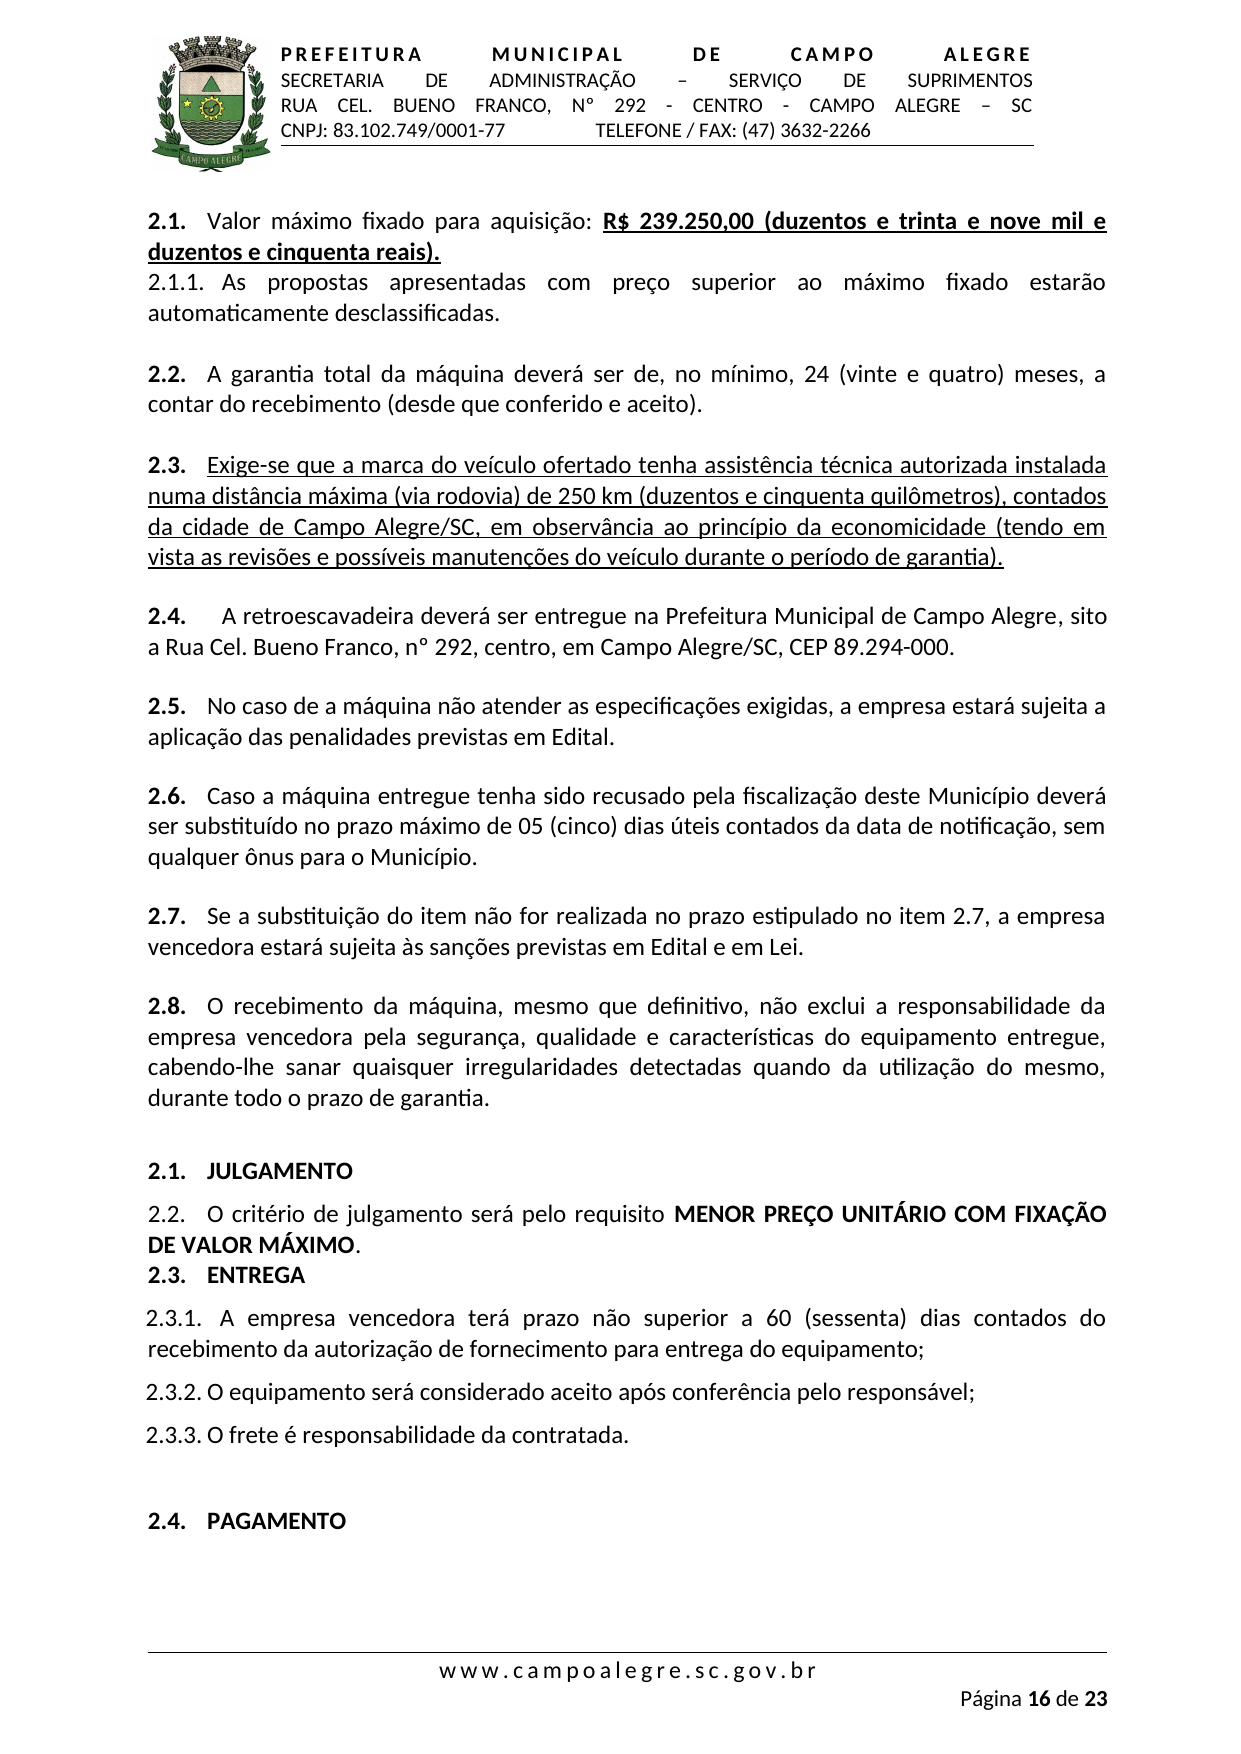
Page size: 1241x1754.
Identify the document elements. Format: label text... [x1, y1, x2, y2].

list A retroescavadeira deverá ser entregue na Prefeitura Municipal de Campo Alegre, sito a Rua Cel. Bueno Franco, nº 292, centro, em Campo Alegre/SC, CEP 89.294-000. [148, 600, 1107, 661]
picture [151, 36, 271, 172]
list Exige-se que a marca do veículo ofertado tenha assistência técnica autorizada instalada numa distância máxima (via rodovia) de 250 km (duzentos e cinquenta quilômetros), contados da cidade de Campo Alegre/SC, em observância ao princípio da economicidade (tendo em vista as revisões e possíveis manutenções do veículo durante o período de garantia). [148, 508, 1107, 537]
list Se a substituição do item não for realizada no prazo estipulado no item 2.7, a empresa vencedora estará sujeita às sanções previstas em Edital e em Lei. [148, 900, 1107, 961]
list JULGAMENTO [148, 1155, 1107, 1186]
list As propostas apresentadas com preço superior ao máximo fixado estarão automaticamente desclassificadas. [148, 266, 1107, 327]
list A empresa vencedora terá prazo não superior a 60 (sessenta) dias contados do recebimento da autorização de fornecimento para entrega do equipamento; [145, 1302, 1107, 1363]
list A garantia total da máquina deverá ser de, no mínimo, 24 (vinte e quatro) meses, a contar do recebimento (desde que conferido e aceito). [148, 358, 1107, 419]
list O frete é responsabilidade da contratada. [145, 1419, 1107, 1449]
list O critério de julgamento será pelo requisito MENOR PREÇO UNITÁRIO COM FIXAÇÃO DE VALOR MÁXIMO. [148, 1198, 1107, 1259]
list Exige-se que a marca do veículo ofertado tenha assistência técnica autorizada instalada numa distância máxima (via rodovia) de 250 km (duzentos e cinquenta quilômetros), contados da cidade de Campo Alegre/SC, em observância ao princípio da economicidade (tendo em vista as revisões e possíveis manutenções do veículo durante o período de garantia). [148, 538, 1107, 572]
list O equipamento será considerado aceito após conferência pelo responsável; [145, 1376, 1107, 1406]
list Valor máximo fixado para aquisição: R$ 239.250,00 (duzentos e trinta e nove mil e duzentos e cinquenta reais). [148, 205, 1107, 266]
list PAGAMENTO [148, 1505, 1107, 1535]
list No caso de a máquina não atender as especificações exigidas, a empresa estará sujeita a aplicação das penalidades previstas em Edital. [148, 690, 1107, 751]
list Caso a máquina entregue tenha sido recusado pela fiscalização deste Município deverá ser substituído no prazo máximo de 05 (cinco) dias úteis contados da data de notificação, sem qualquer ônus para o Município. [148, 780, 1107, 872]
list O recebimento da máquina, mesmo que definitivo, não exclui a responsabilidade da empresa vencedora pela segurança, qualidade e características do equipamento entregue, cabendo-lhe sanar quaisquer irregularidades detectadas quando da utilização do mesmo, durante todo o prazo de garantia. [148, 990, 1107, 1112]
list ENTREGA [148, 1259, 1107, 1290]
list Exige-se que a marca do veículo ofertado tenha assistência técnica autorizada instalada numa distância máxima (via rodovia) de 250 km (duzentos e cinquenta quilômetros), contados da cidade de Campo Alegre/SC, em observância ao princípio da economicidade (tendo em vista as revisões e possíveis manutenções do veículo durante o período de garantia). [148, 449, 1107, 506]
